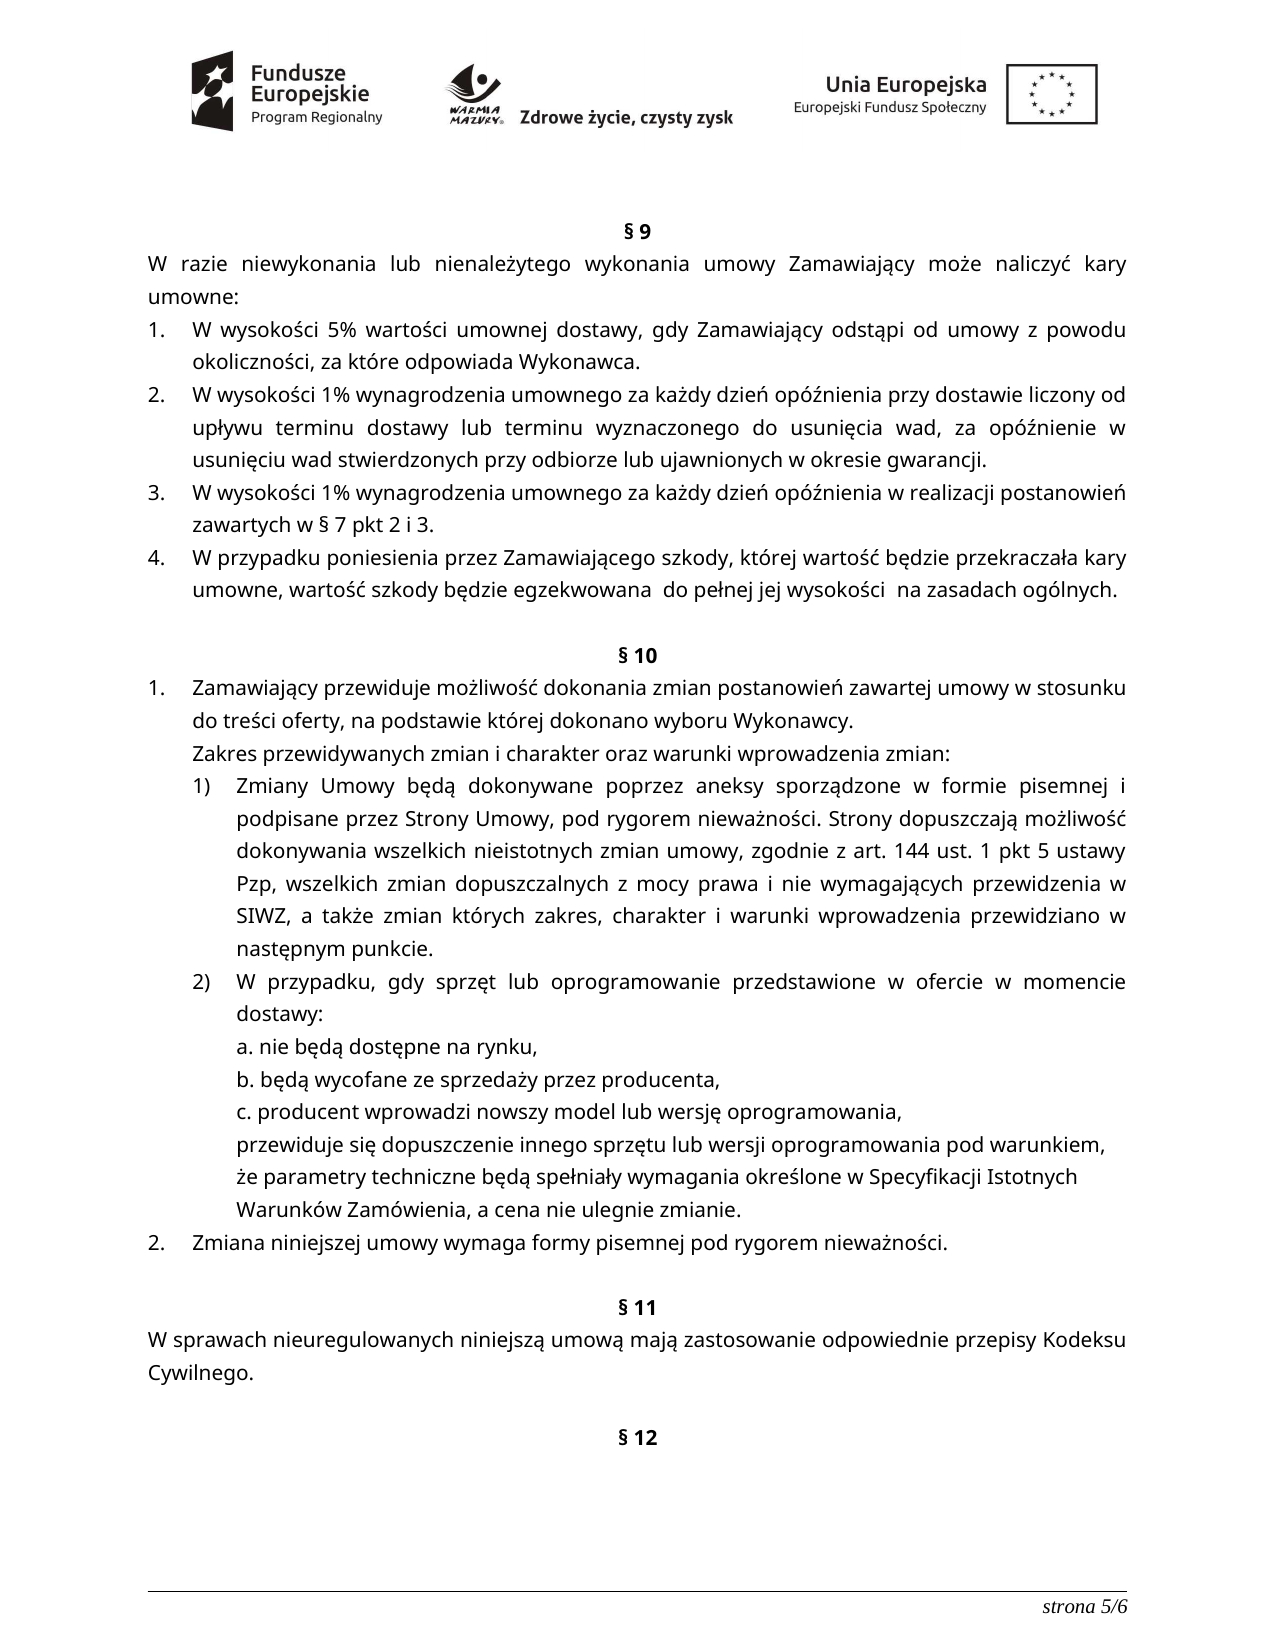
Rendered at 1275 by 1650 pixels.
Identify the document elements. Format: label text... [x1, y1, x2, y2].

text § 12 [148, 1423, 1127, 1452]
picture [171, 29, 1118, 152]
text c. producent wprowadzi nowszy model lub wersję oprogramowania, [185, 1097, 1127, 1126]
list Zakres przewidywanych zmian i charakter oraz warunki wprowadzenia zmian: [192, 739, 1127, 767]
list W wysokości 1% wynagrodzenia umownego za każdy dzień opóźnienia w realizacji postanowień zawartych w § 7 pkt 2 i 3. [148, 478, 1127, 539]
text b. będą wycofane ze sprzedaży przez producenta, [185, 1065, 1127, 1093]
text § 11 [148, 1293, 1127, 1321]
list Zmiany Umowy będą dokonywane poprzez aneksy sporządzone w formie pisemnej i podpisane przez Strony Umowy, pod rygorem nieważności. Strony dopuszczają możliwość dokonywania wszelkich nieistotnych zmian umowy, zgodnie z art. 144 ust. 1 pkt 5 ustawy Pzp, wszelkich zmian dopuszczalnych z mocy prawa i nie wymagających przewidzenia w SIWZ, a także zmian których zakres, charakter i warunki wprowadzenia przewidziano w następnym punkcie. [192, 771, 1127, 963]
text § 10 [148, 641, 1127, 669]
list Zamawiający przewiduje możliwość dokonania zmian postanowień zawartej umowy w stosunku do treści oferty, na podstawie której dokonano wyboru Wykonawcy. [148, 673, 1127, 734]
list W przypadku, gdy sprzęt lub oprogramowanie przedstawione w ofercie w momencie dostawy: [192, 967, 1127, 1028]
text W sprawach nieuregulowanych niniejszą umową mają zastosowanie odpowiednie przepisy Kodeksu Cywilnego. [148, 1326, 1127, 1387]
list W wysokości 1% wynagrodzenia umownego za każdy dzień opóźnienia przy dostawie liczony od upływu terminu dostawy lub terminu wyznaczonego do usunięcia wad, za opóźnienie w usunięciu wad stwierdzonych przy odbiorze lub ujawnionych w okresie gwarancji. [148, 380, 1127, 474]
text przewiduje się dopuszczenie innego sprzętu lub wersji oprogramowania pod warunkiem, że parametry techniczne będą spełniały wymagania określone w Specyfikacji Istotnych Warunków Zamówienia, a cena nie ulegnie zmianie. [236, 1130, 1127, 1223]
text a. nie będą dostępne na rynku, [185, 1032, 1127, 1061]
text W razie niewykonania lub nienależytego wykonania umowy Zamawiający może naliczyć kary umowne: [148, 249, 1127, 311]
list W przypadku poniesienia przez Zamawiającego szkody, której wartość będzie przekraczała kary umowne, wartość szkody będzie egzekwowana do pełnej jej wysokości na zasadach ogólnych. [148, 543, 1127, 604]
text § 9 [148, 217, 1127, 245]
list Zmiana niniejszej umowy wymaga formy pisemnej pod rygorem nieważności. [148, 1228, 1127, 1256]
list W wysokości 5% wartości umownej dostawy, gdy Zamawiający odstąpi od umowy z powodu okoliczności, za które odpowiada Wykonawca. [148, 315, 1127, 376]
